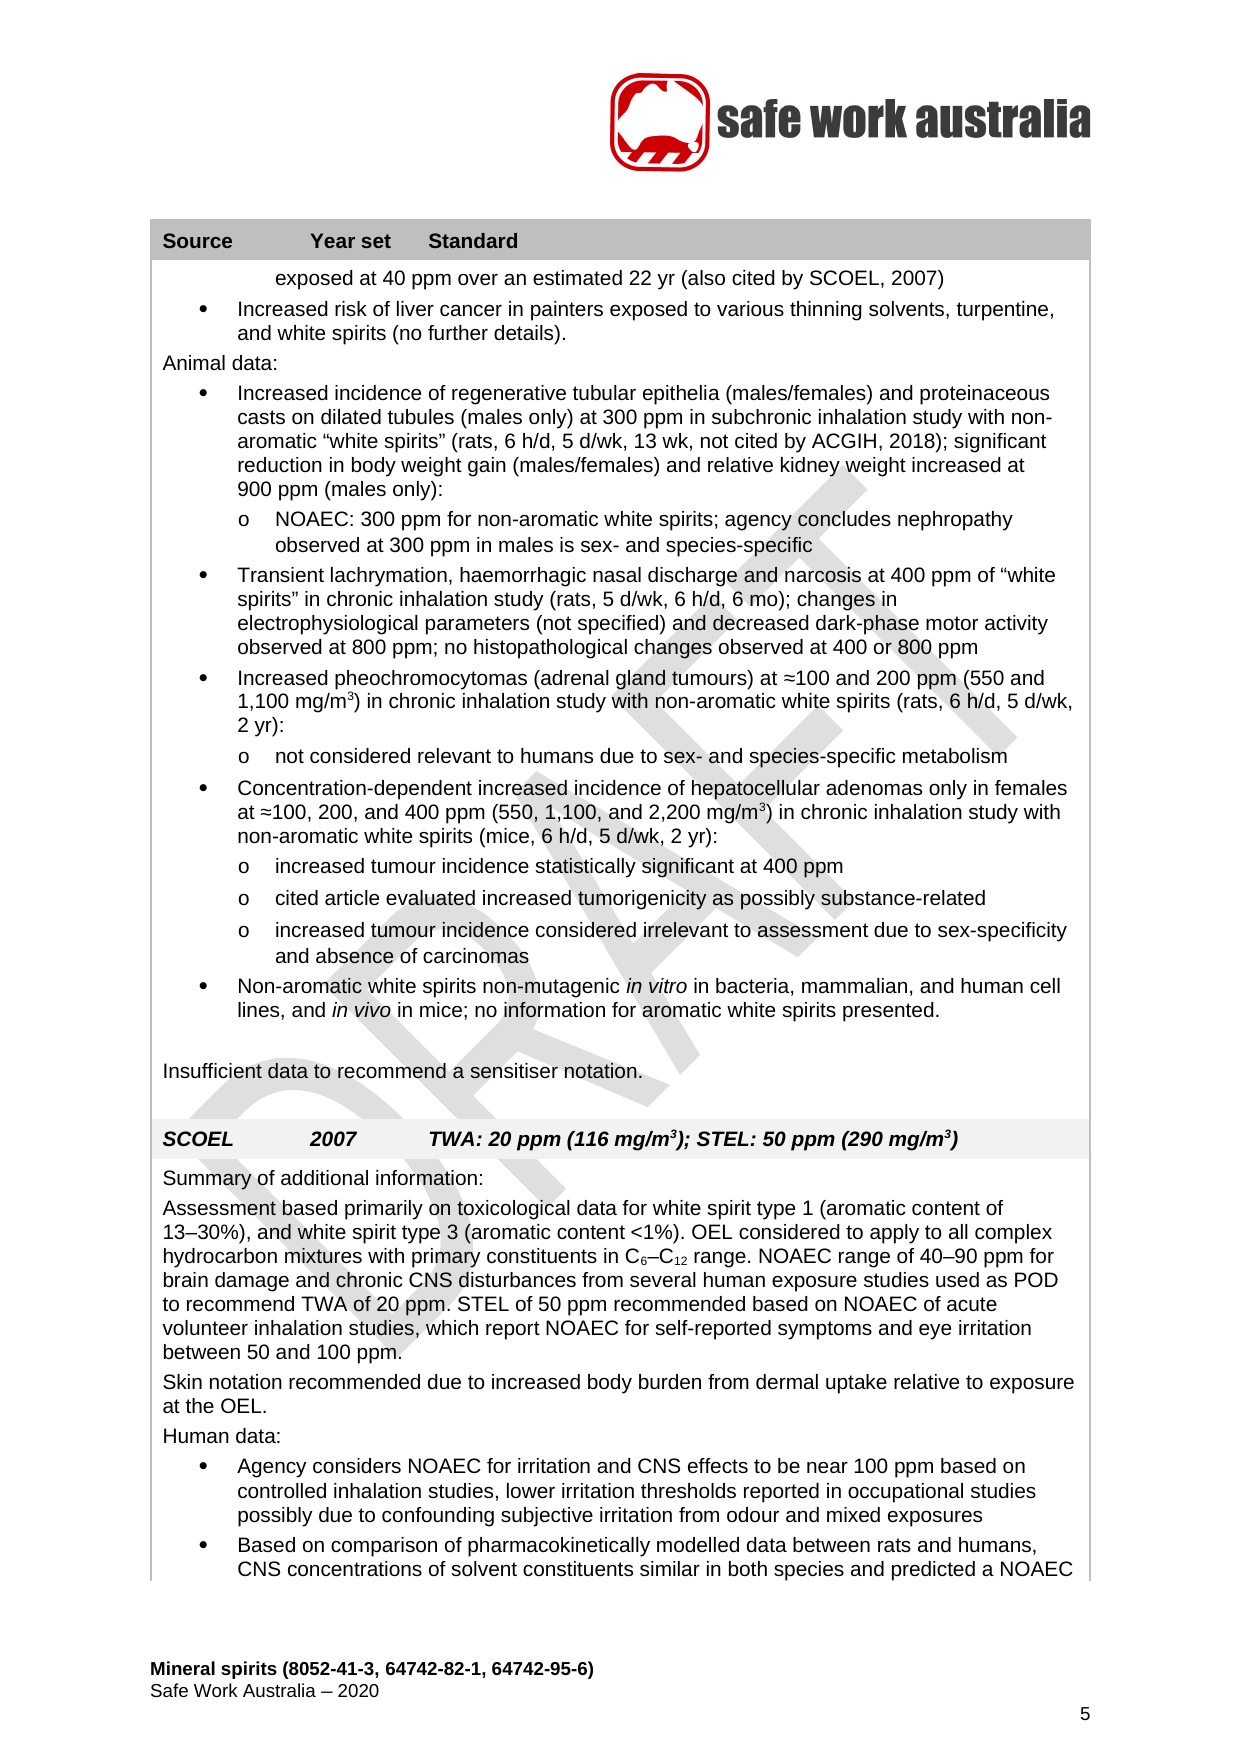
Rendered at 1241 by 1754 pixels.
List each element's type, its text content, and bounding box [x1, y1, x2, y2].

picture [607, 73, 1091, 172]
table_header Source Year set Standard [152, 221, 1089, 260]
table_cell SCOEL [152, 1119, 1089, 1159]
